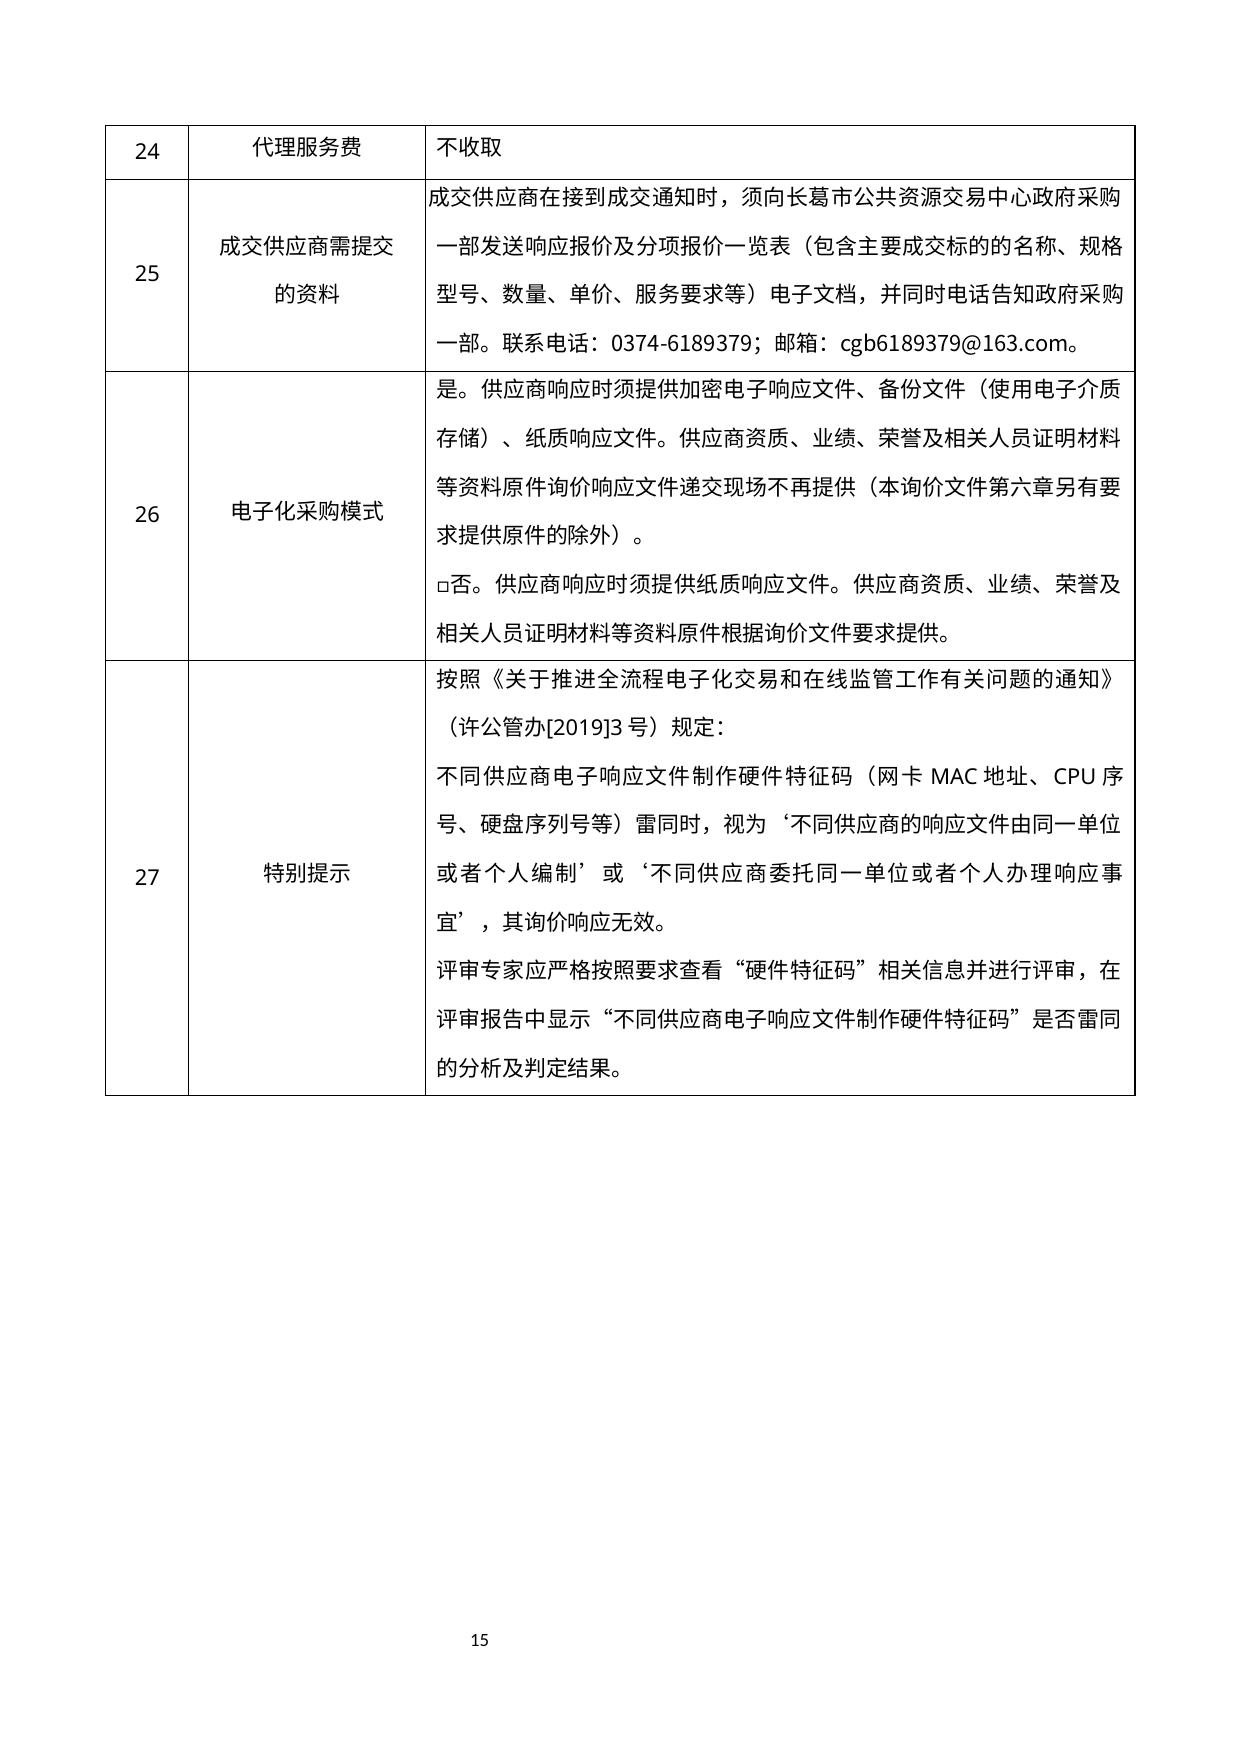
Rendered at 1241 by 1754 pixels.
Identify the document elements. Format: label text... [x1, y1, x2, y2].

table_cell 不收取 [426, 126, 1134, 178]
table_cell 电子化采购模式 [189, 372, 425, 660]
table_cell 24 [106, 126, 188, 178]
table_cell 成交供应商需提交 的资料 [189, 180, 425, 371]
table_cell 25 [106, 180, 188, 371]
table_cell 特别提示 [189, 661, 425, 1095]
table_cell 是。供应商响应时须提供加密电子响应文件、备份文件（使用电子介质存储）、纸质响应文件。供应商资质、业绩、荣誉及相关人员证明材料等资料原件询价响应文件递交现场不再提供（本询价文件第六章另有要求提供原件的除外）。 □否。供应商响应时须提供纸质响应文件。供应商资质、业绩、荣誉及相关人员证明材料等资料原件根据询价文件要求提供。 [426, 372, 1134, 660]
table_cell 26 [106, 372, 188, 660]
table_cell 27 [106, 661, 188, 1095]
table_cell 成交供应商在接到成交通知时，须向长葛市公共资源交易中心政府采购一部发送响应报价及分项报价一览表（包含主要成交标的的名称、规格型号、数量、单价、服务要求等）电子文档，并同时电话告知政府采购一部。联系电话：0374-6189379；邮箱：cgb6189379@163.com。 [426, 180, 1134, 371]
table_cell 代理服务费 [189, 126, 425, 178]
table_cell 按照《关于推进全流程电子化交易和在线监管工作有关问题的通知》（许公管办[2019]3号）规定： 不同供应商电子响应文件制作硬件特征码（网卡MAC地址、CPU序号、硬盘序列号等）雷同时，视为‘不同供应商的响应文件由同一单位或者个人编制’或‘不同供应商委托同一单位或者个人办理响应事宜’，其询价响应无效。 评审专家应严格按照要求查看“硬件特征码”相关信息并进行评审，在评审报告中显示“不同供应商电子响应文件制作硬件特征码”是否雷同的分析及判定结果。 [426, 661, 1134, 1095]
